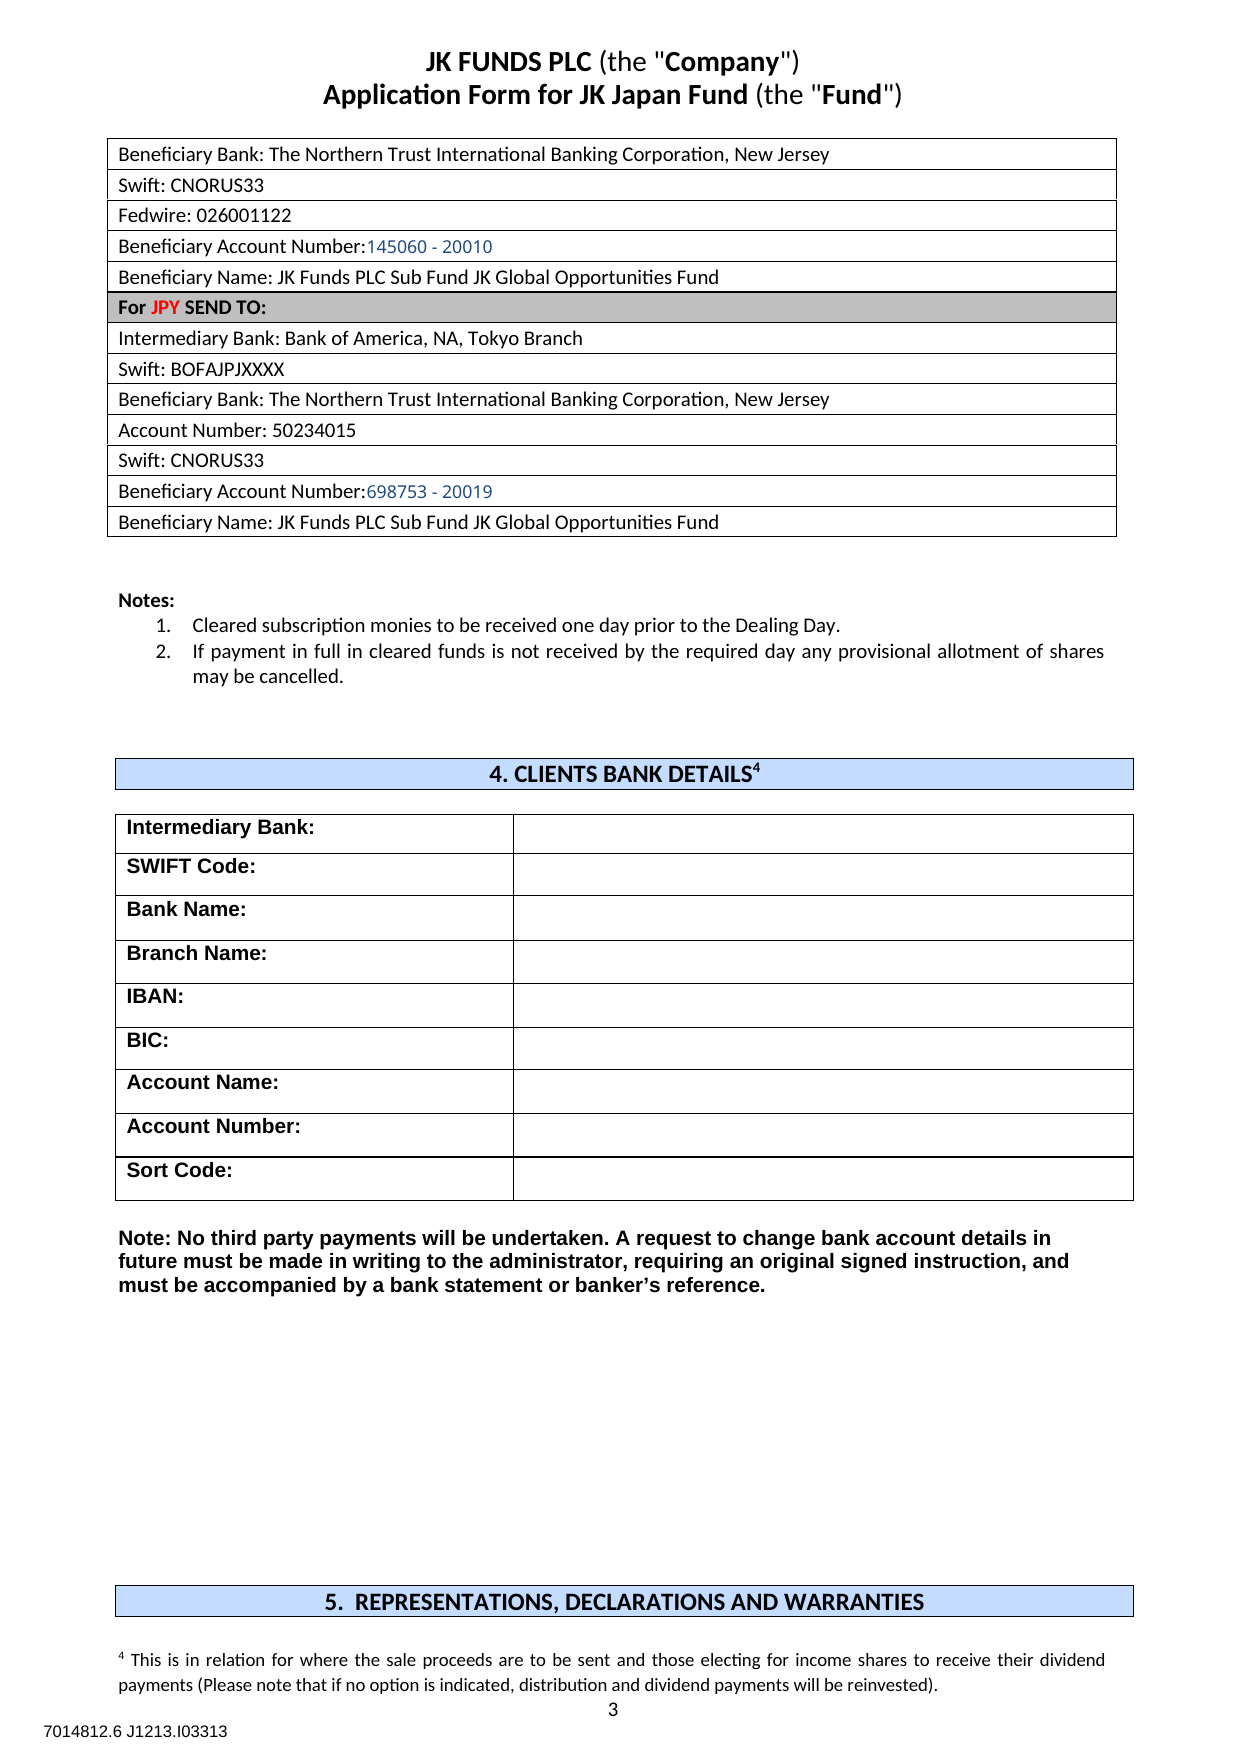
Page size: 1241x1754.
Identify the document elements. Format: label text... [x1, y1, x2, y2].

text Beneficiary Account Number:145060 - 20010 [108, 231, 1116, 261]
table_cell Sort Code: [116, 1158, 513, 1200]
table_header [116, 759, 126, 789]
list If payment in full in cleared funds is not received by the required day any provisional allotment of shares may be cancelled. [155, 638, 1107, 689]
text Intermediary Bank: Bank of America, NA, Tokyo Branch [108, 323, 1116, 353]
table_cell Bank Name: [116, 896, 513, 940]
table_header Intermediary Bank: [116, 815, 513, 853]
text For JPY SEND TO: [108, 293, 1116, 322]
table_cell [514, 896, 1133, 940]
table_cell [514, 854, 1133, 895]
text Beneficiary Account Number:698753 - 20019 [108, 476, 1116, 506]
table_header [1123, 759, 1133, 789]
text Beneficiary Name: JK Funds PLC Sub Fund JK Global Opportunities Fund [108, 507, 1116, 536]
text Account Number: 50234015 [108, 415, 1116, 444]
table_header [514, 815, 1133, 853]
table_cell [514, 1028, 1133, 1069]
table_cell [514, 941, 1133, 982]
text Swift: BOFAJPJXXXX [108, 354, 1116, 383]
table_header 5. REPRESENTATIONS, DECLARATIONS AND WARRANTIES [116, 1586, 1133, 1616]
table_cell IBAN: [116, 984, 513, 1027]
text Fedwire: 026001122 [108, 201, 1116, 230]
table_cell [514, 1114, 1133, 1156]
table_cell BIC: [116, 1028, 513, 1069]
text Notes: [118, 587, 1107, 612]
text Swift: CNORUS33 [108, 446, 1116, 475]
list Cleared subscription monies to be received one day prior to the Dealing Day. [155, 612, 1107, 638]
table_cell Account Name: [116, 1070, 513, 1113]
text Swift: CNORUS33 [108, 170, 1116, 199]
table_cell [514, 984, 1133, 1027]
table_cell [514, 1158, 1133, 1200]
table_cell [514, 1070, 1133, 1113]
text Beneficiary Name: JK Funds PLC Sub Fund JK Global Opportunities Fund [108, 262, 1116, 291]
table_cell SWIFT Code: [116, 854, 513, 895]
text Beneficiary Bank: The Northern Trust International Banking Corporation, New Jersey [108, 384, 1116, 414]
table_cell Account Number: [116, 1114, 513, 1156]
text Note: No third party payments will be undertaken. A request to change bank account details in future must be made in writing to the administrator, requiring an original signed instruction, and must be accompanied by a bank statement or banker’s reference. [118, 1225, 1107, 1297]
table_cell Branch Name: [116, 941, 513, 982]
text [108, 139, 1116, 169]
